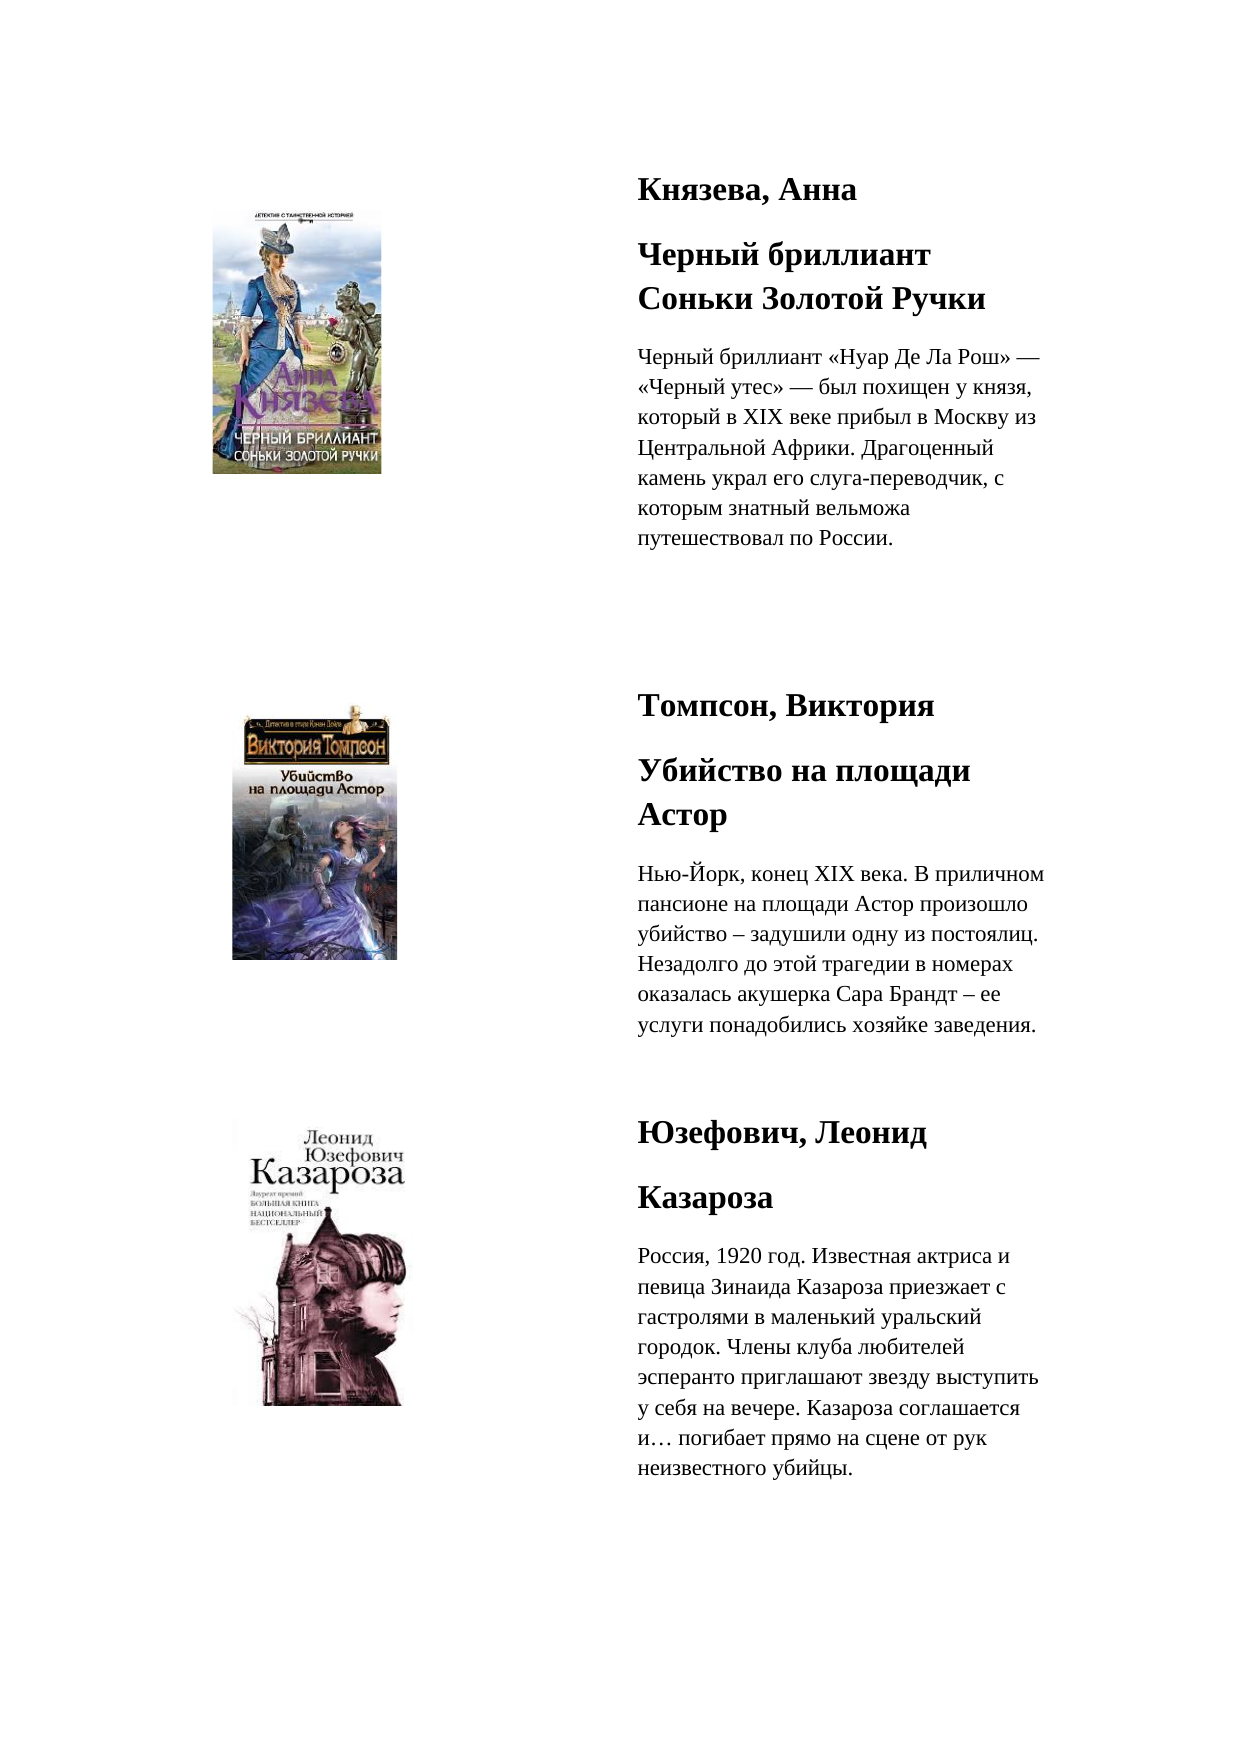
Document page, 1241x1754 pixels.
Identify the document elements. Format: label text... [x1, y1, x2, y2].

text Россия, 1920 год. Известная актриса и певица Зинаида Казароза приезжает с гастролями в маленький уральский городок. Члены клуба любителей эсперанто приглашают звезду выступить у себя на вечере. Казароза соглашается и… погибает прямо на сцене от рук неизвестного убийцы. [637, 1242, 1053, 1480]
text Черный бриллиант «Нуар Де Ла Рош» — «Черный утес» — был похищен у князя, который в XIX веке прибыл в Москву из Центральной Африки. Драгоценный камень украл его слуга-переводчик, с которым знатный вельможа путешествовал по России. [637, 343, 1053, 551]
text Черный бриллиант Соньки Золотой Ручки [637, 234, 1053, 316]
text Князева, Анна [637, 169, 1053, 207]
picture [232, 1118, 416, 1406]
text Нью-Йорк, конец XIX века. В приличном пансионе на площади Астор произошло убийство – задушили одну из постоялиц. Незадолго до этой трагедии в номерах оказалась акушерка Сара Брандт – ее услуги понадобились хозяйке заведения. [637, 859, 1053, 1037]
picture [232, 702, 398, 960]
text Томпсон, Виктория [637, 686, 1053, 724]
text Юзефович, Леонид [637, 1113, 1053, 1151]
picture [212, 210, 382, 474]
text Казароза [637, 1178, 1053, 1216]
text Убийство на площади Астор [637, 751, 1053, 833]
